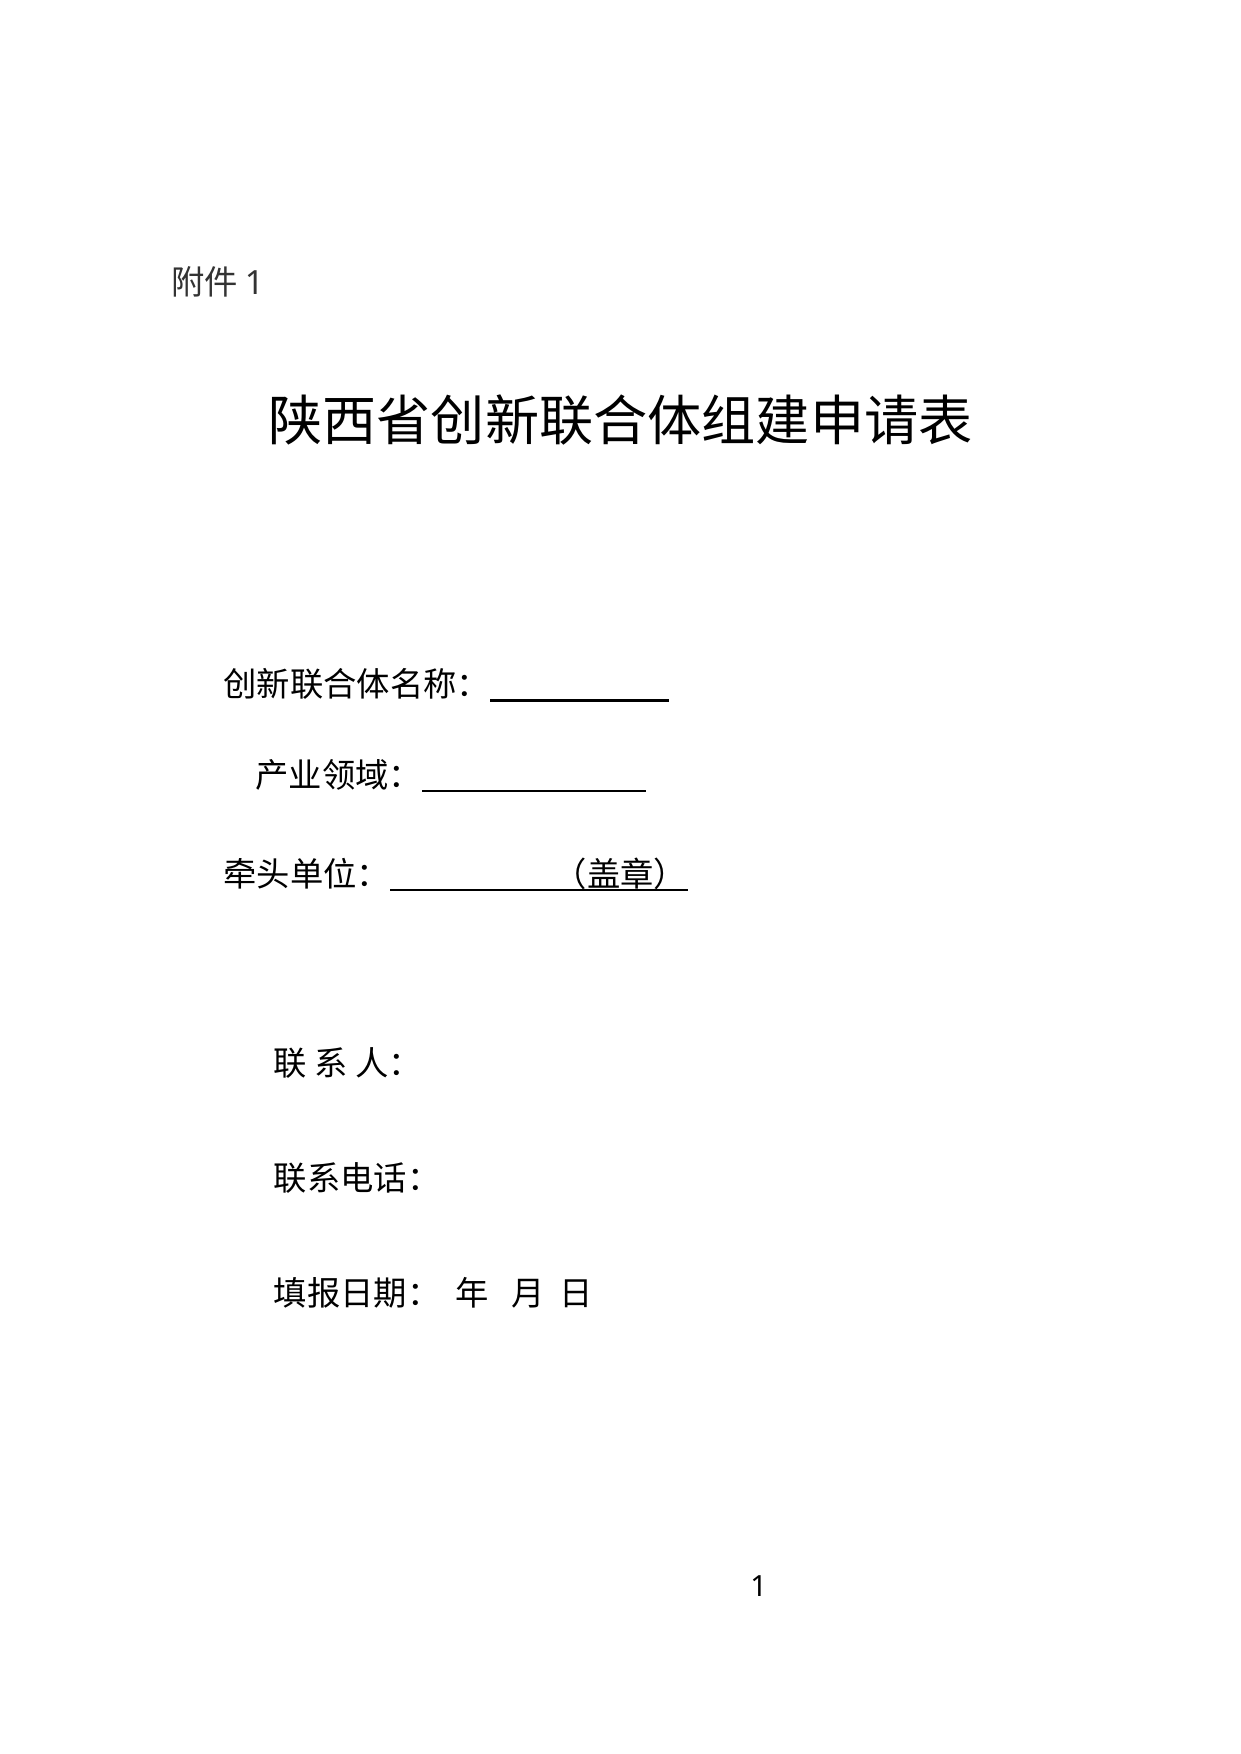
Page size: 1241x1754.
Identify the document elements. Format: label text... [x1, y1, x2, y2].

text 创新联合体名称： [171, 637, 1069, 727]
text 联系电话： [226, 1130, 1069, 1221]
text 联 系 人： [226, 1016, 1069, 1106]
text 附件1 [171, 235, 1069, 326]
text 牵头单位： （盖章） [171, 823, 1069, 902]
text 陕西省创新联合体组建申请表 [171, 371, 1069, 462]
text 产业领域： [171, 727, 1069, 818]
text 填报日期： 年 月 日 [226, 1245, 1069, 1336]
